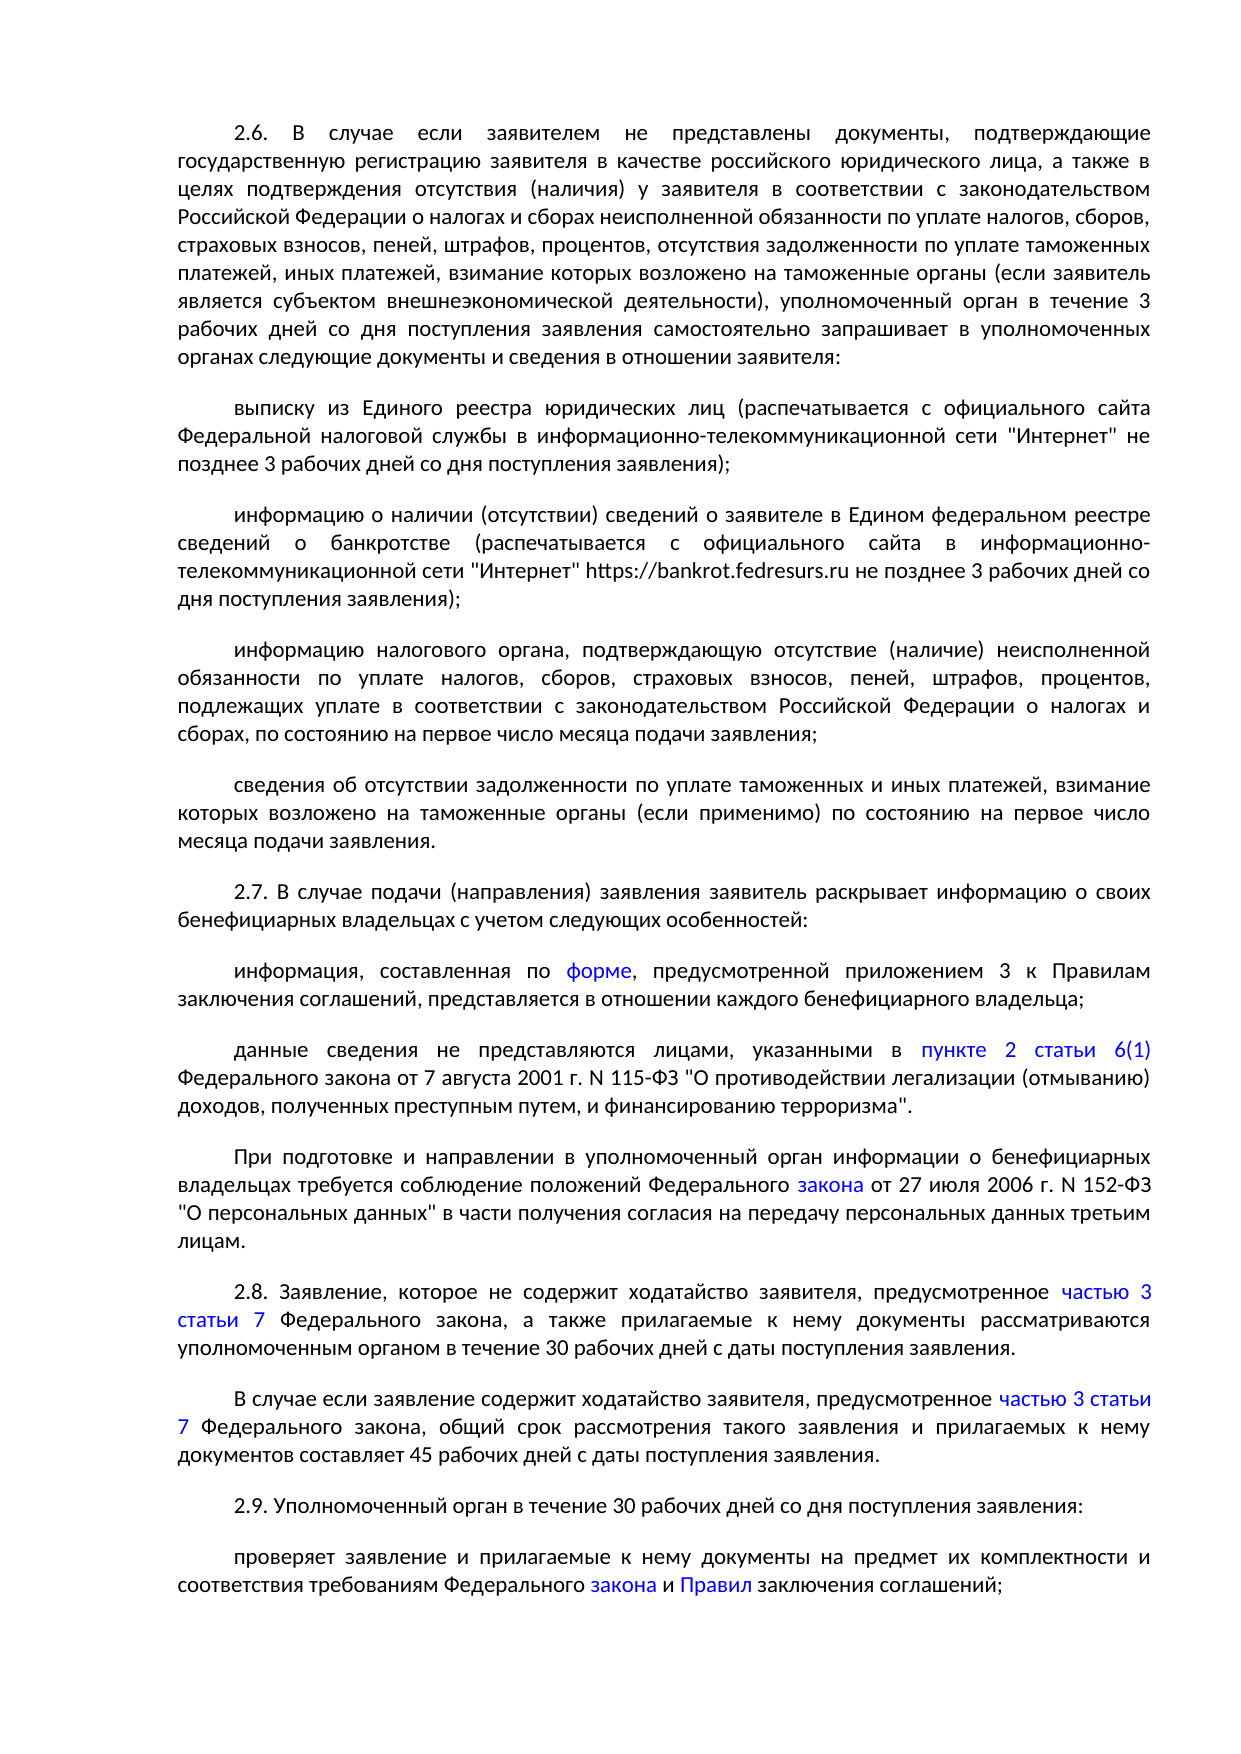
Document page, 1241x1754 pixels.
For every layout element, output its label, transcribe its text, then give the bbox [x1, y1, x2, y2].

text 2.7. В случае подачи (направления) заявления заявитель раскрывает информацию о своих бенефициарных владельцах с учетом следующих особенностей: [177, 877, 1152, 933]
text данные сведения не представляются лицами, указанными в пункте 2 статьи 6(1) Федерального закона от 7 августа 2001 г. N 115-ФЗ "О противодействии легализации (отмыванию) доходов, полученных преступным путем, и финансированию терроризма". [177, 1035, 1152, 1119]
text В случае если заявление содержит ходатайство заявителя, предусмотренное частью 3 статьи 7 Федерального закона, общий срок рассмотрения такого заявления и прилагаемых к нему документов составляет 45 рабочих дней с даты поступления заявления. [177, 1384, 1152, 1468]
text проверяет заявление и прилагаемые к нему документы на предмет их комплектности и соответствия требованиям Федерального закона и Правил заключения соглашений; [177, 1542, 1152, 1598]
text информацию налогового органа, подтверждающую отсутствие (наличие) неисполненной обязанности по уплате налогов, сборов, страховых взносов, пеней, штрафов, процентов, подлежащих уплате в соответствии с законодательством Российской Федерации о налогах и сборах, по состоянию на первое число месяца подачи заявления; [177, 635, 1152, 747]
text информацию о наличии (отсутствии) сведений о заявителе в Едином федеральном реестре сведений о банкротстве (распечатывается с официального сайта в информационно-телекоммуникационной сети "Интернет" https://bankrot.fedresurs.ru не позднее 3 рабочих дней со дня поступления заявления); [177, 500, 1152, 612]
text сведения об отсутствии задолженности по уплате таможенных и иных платежей, взимание которых возложено на таможенные органы (если применимо) по состоянию на первое число месяца подачи заявления. [177, 770, 1152, 854]
text информация, составленная по форме, предусмотренной приложением 3 к Правилам заключения соглашений, представляется в отношении каждого бенефициарного владельца; [177, 956, 1152, 1012]
text выписку из Единого реестра юридических лиц (распечатывается с официального сайта Федеральной налоговой службы в информационно-телекоммуникационной сети "Интернет" не позднее 3 рабочих дней со дня поступления заявления); [177, 393, 1152, 477]
text 2.8. Заявление, которое не содержит ходатайство заявителя, предусмотренное частью 3 статьи 7 Федерального закона, а также прилагаемые к нему документы рассматриваются уполномоченным органом в течение 30 рабочих дней с даты поступления заявления. [177, 1277, 1152, 1361]
text 2.6. В случае если заявителем не представлены документы, подтверждающие государственную регистрацию заявителя в качестве российского юридического лица, а также в целях подтверждения отсутствия (наличия) у заявителя в соответствии с законодательством Российской Федерации о налогах и сборах неисполненной обязанности по уплате налогов, сборов, страховых взносов, пеней, штрафов, процентов, отсутствия задолженности по уплате таможенных платежей, иных платежей, взимание которых возложено на таможенные органы (если заявитель является субъектом внешнеэкономической деятельности), уполномоченный орган в течение 3 рабочих дней со дня поступления заявления самостоятельно запрашивает в уполномоченных органах следующие документы и сведения в отношении заявителя: [177, 118, 1152, 370]
text При подготовке и направлении в уполномоченный орган информации о бенефициарных владельцах требуется соблюдение положений Федерального закона от 27 июля 2006 г. N 152-ФЗ "О персональных данных" в части получения согласия на передачу персональных данных третьим лицам. [177, 1142, 1152, 1254]
text 2.9. Уполномоченный орган в течение 30 рабочих дней со дня поступления заявления: [177, 1491, 1152, 1519]
